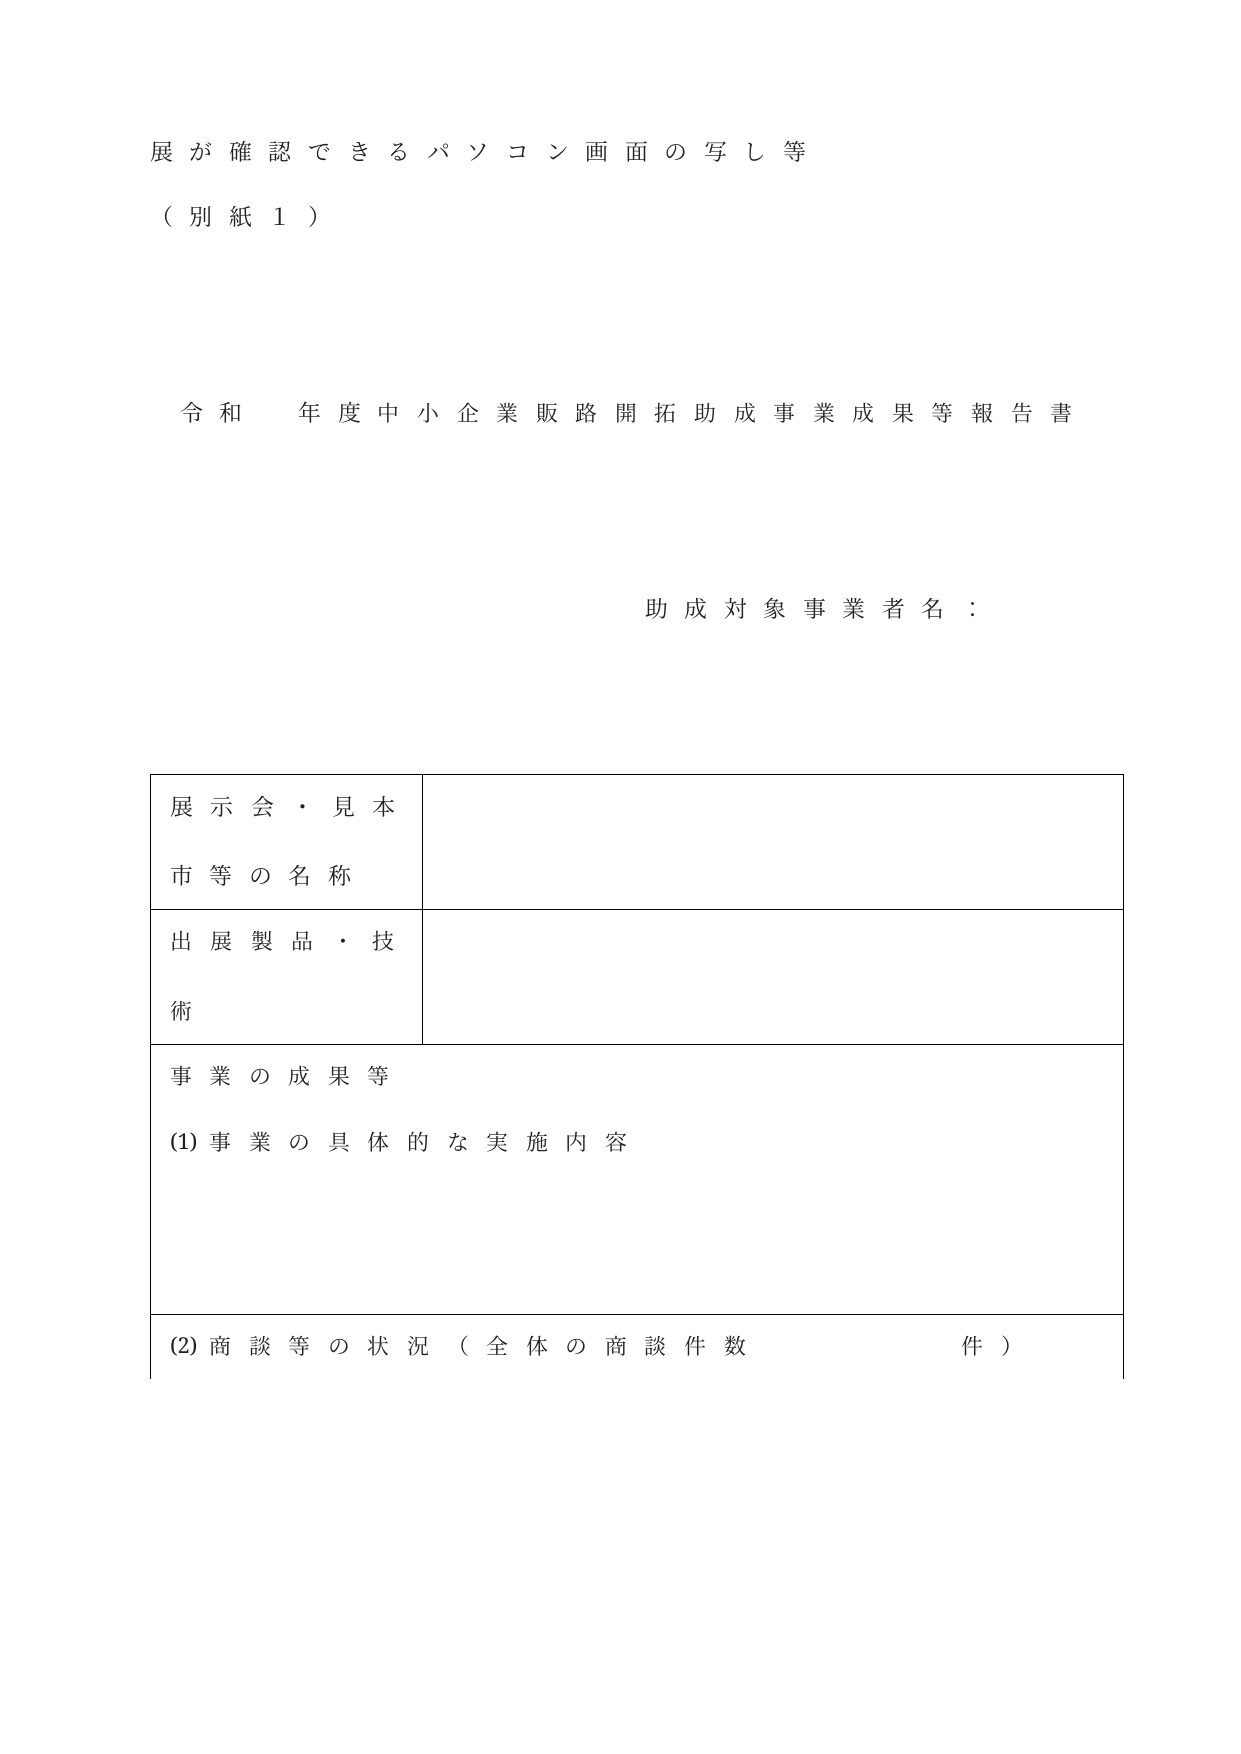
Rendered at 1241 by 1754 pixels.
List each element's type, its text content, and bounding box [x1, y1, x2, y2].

text 助成対象事業者名： [150, 578, 1120, 638]
table_header [423, 775, 1123, 909]
text 令和 年度中小企業販路開拓助成事業成果等報告書 [150, 381, 1120, 442]
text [150, 120, 1120, 180]
table_cell [423, 910, 1123, 1044]
table_cell (2) 商談等の状況（全体の商談件数 件） [151, 1315, 1123, 1379]
table_cell 事業の成果等 (1) 事業の具体的な実施内容 [151, 1045, 1123, 1314]
text （別紙１） [150, 185, 1120, 246]
table_header 展示会・見本市等の名称 [151, 775, 422, 909]
table_cell 出展製品・技術 [151, 910, 422, 1044]
